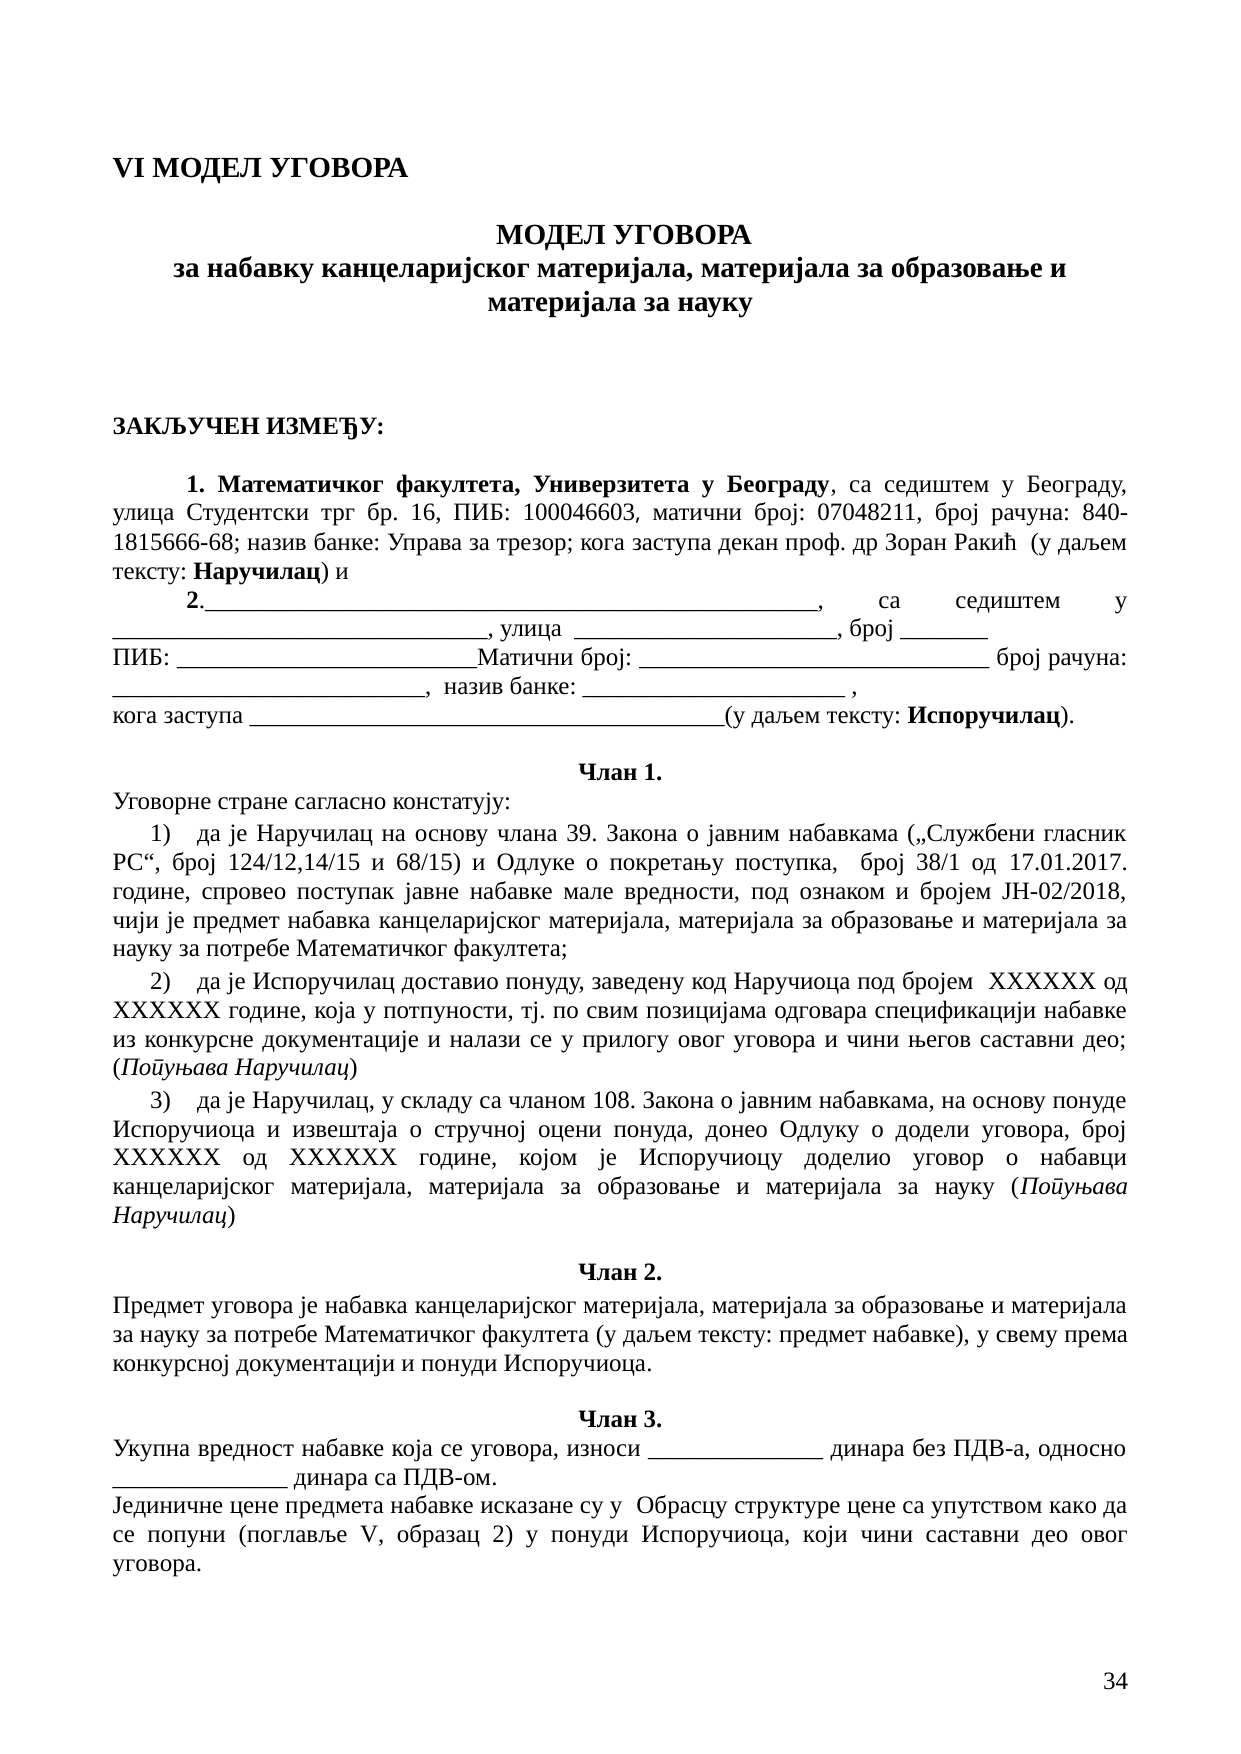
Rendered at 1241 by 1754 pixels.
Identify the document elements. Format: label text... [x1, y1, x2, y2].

text Члан 2. [112, 1257, 1128, 1286]
text ПИБ: ________________________Матични број: ____________________________ број рачуна: _________________________, назив банке: _____________________ , [112, 642, 1128, 700]
text Укупна вредност набавке која се уговора, износи ______________ динара без ПДВ-а, односно ______________ динара са ПДВ-ом. [112, 1433, 1128, 1491]
text Уговорне стране сагласно констатују: [112, 786, 1128, 815]
text за набавку канцеларијског материјала, материјала за образовање и материјала за науку [112, 251, 1128, 318]
text Предмет уговора је набавка канцеларијског материјала, материјала за образовање и материјала за науку за потребе Математичког факултета (у даљем тексту: предмет набавке), у свему према конкурсној документацији и понуди Испоручиоца. [112, 1290, 1128, 1376]
list да је Наручилац на основу члана 39. Закона о јавним набавкама („Службени гласник РС“, број 124/12,14/15 и 68/15) и Одлуке о покретању поступка, број 38/1 од 17.01.2017. године, спровео поступак јавне набавке мале вредности, под ознаком и бројем ЈН-02/2018, чији је предмет набавка канцеларијског материјала, материјала за образовање и материјала за науку за потребе Математичког факултета; [112, 818, 1128, 962]
list да је Испоручилац доставио понуду, заведену код Наручиоца под бројем XXXXXX од XXXXXX године, која у потпуности, тј. по свим позицијама одговара спецификацији набавке из конкурсне документације и налази се у прилогу овог уговора и чини његов саставни део; (Попуњава Наручилац) [112, 966, 1128, 1081]
text Члан 3. [112, 1404, 1128, 1433]
text кога заступа ______________________________________(у даљем тексту: Испоручилац). [112, 700, 1128, 728]
text Члан 1. [112, 757, 1128, 786]
text МОДЕЛ УГОВОРА [112, 217, 1128, 251]
text Јединичне цене предмета набавке исказане су у Обрасцу структуре ценe са упутством како да се попуни (поглавље V, образац 2) у понуди Испоручиоца, који чини саставни део овог уговора. [112, 1491, 1128, 1577]
text ЗАКЉУЧЕН ИЗМЕЂУ: [112, 411, 1128, 440]
text 2._________________________________________________, са седиштем у ______________________________, улица _____________________, број _______ [112, 585, 1128, 642]
list да је Наручилац, у складу са чланом 108. Закона о јавним набавкама, на основу понуде Испоручиоца и извештаја о стручној оцени понуда, донео Одлуку о додели уговора, број XXXXXX од XXXXXX године, којом је Испоручиоцу доделио уговор о набавци канцеларијског материјала, материјала за образовање и материјала за науку (Попуњава Наручилац) [112, 1085, 1128, 1229]
text 1. Математичког факултета, Универзитета у Београду, са седиштем у Београду, улица Студентски трг бр. 16, ПИБ: 100046603, матични број: 07048211, број рачуна: 840-1815666-68; назив банке: Управа за трезор; кога заступа декан проф. др Зоран Ракић (у даљем тексту: Наручилац) и [112, 469, 1128, 585]
text VI MОДЕЛ УГОВОРА [112, 150, 1128, 183]
